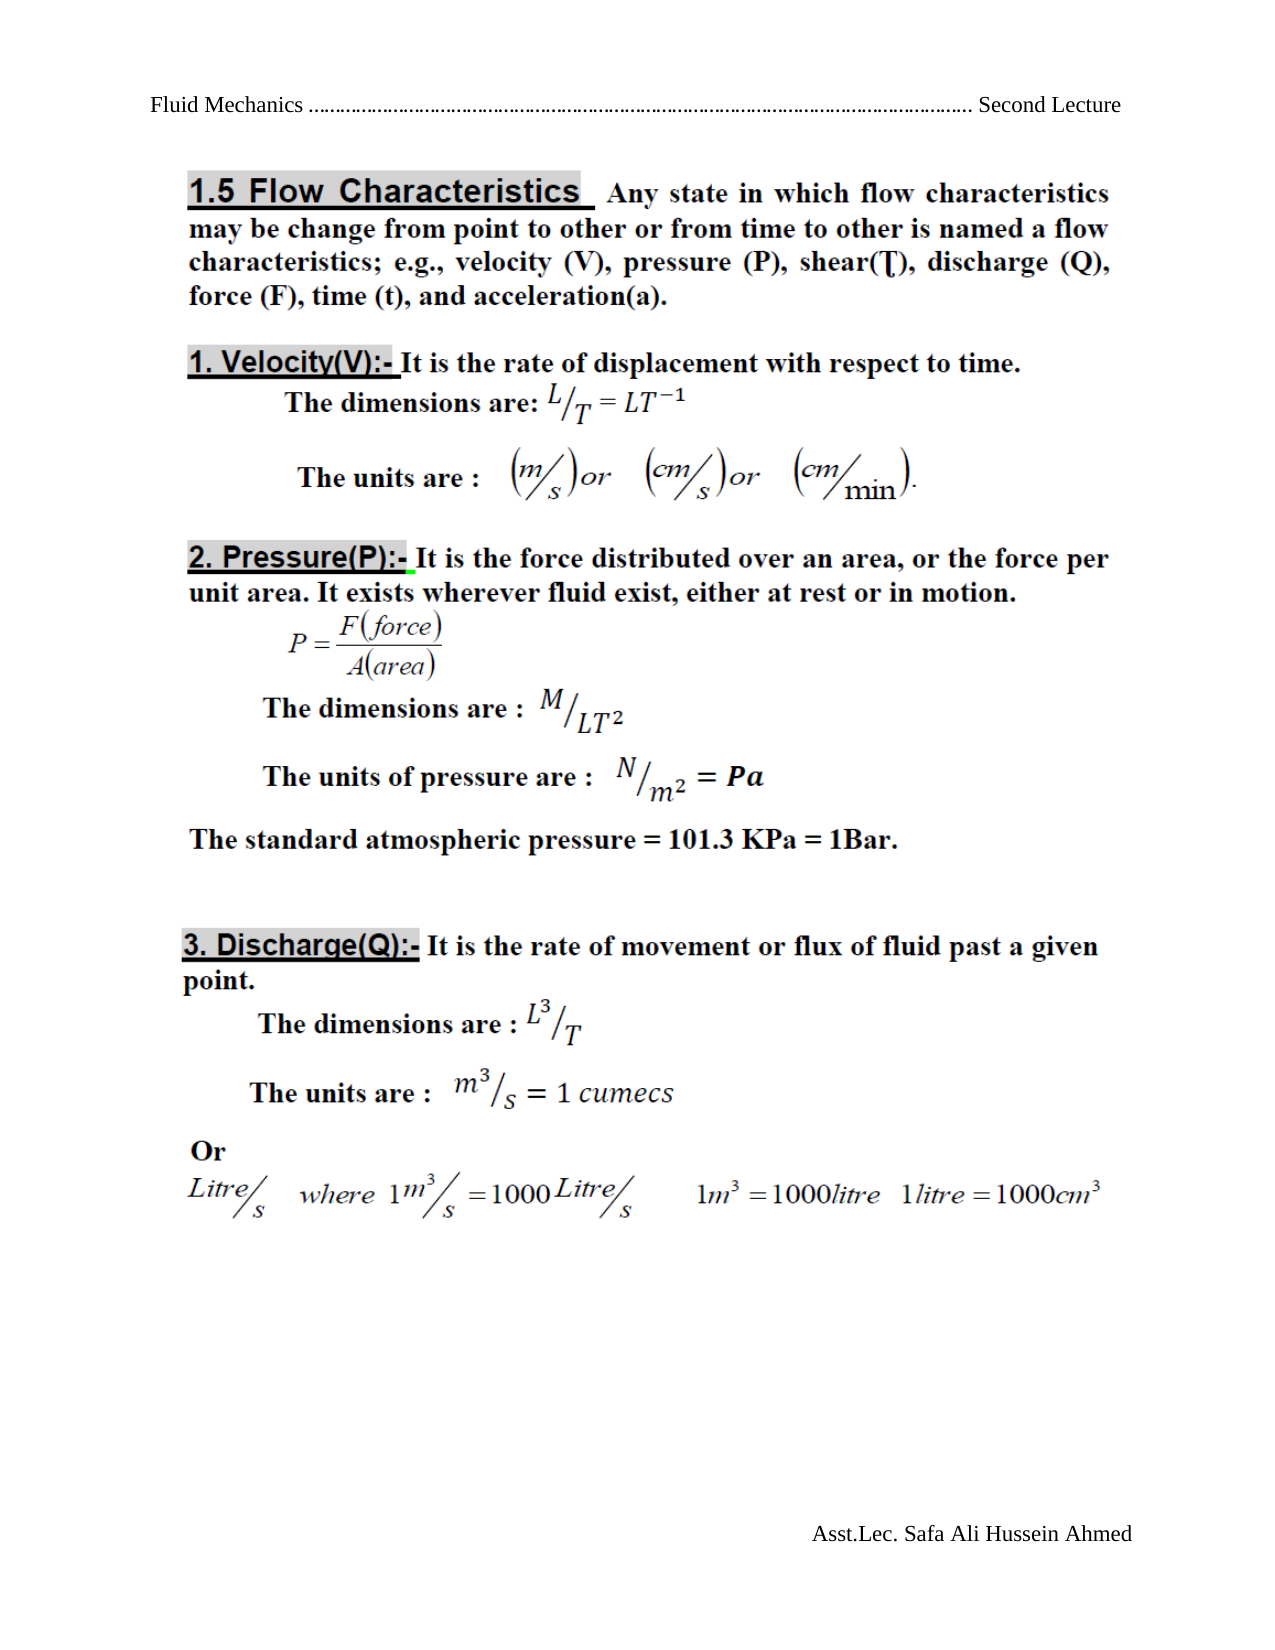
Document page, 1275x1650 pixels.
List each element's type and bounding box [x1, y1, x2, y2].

picture [82, 918, 1170, 1319]
picture [87, 145, 1183, 866]
